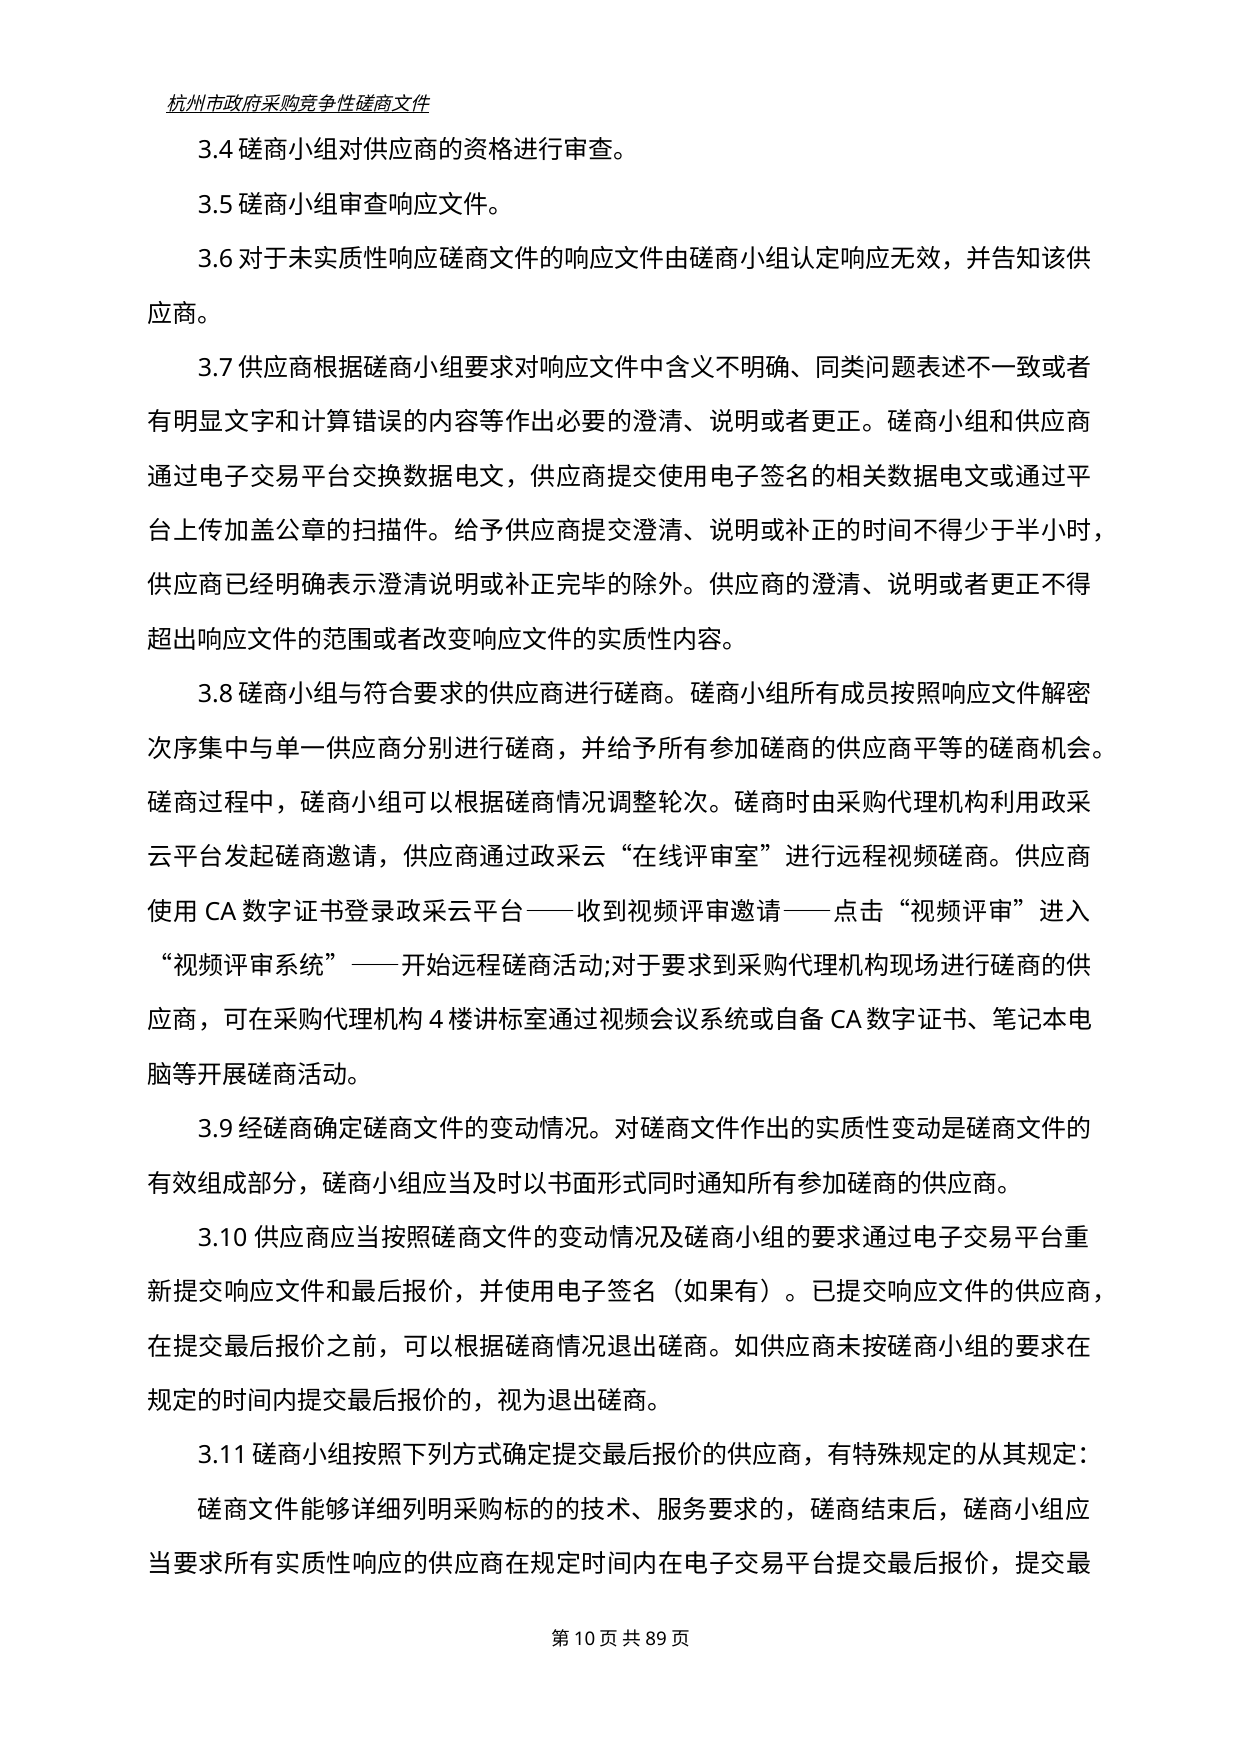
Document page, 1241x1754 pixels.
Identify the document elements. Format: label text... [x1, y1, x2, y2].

text 3.9经磋商确定磋商文件的变动情况。对磋商文件作出的实质性变动是磋商文件的有效组成部分，磋商小组应当及时以书面形式同时通知所有参加磋商的供应商。 [148, 1109, 1092, 1199]
text 3.10 供应商应当按照磋商文件的变动情况及磋商小组的要求通过电子交易平台重新提交响应文件和最后报价，并使用电子签名（如果有）。已提交响应文件的供应商，在提交最后报价之前，可以根据磋商情况退出磋商。如供应商未按磋商小组的要求在规定的时间内提交最后报价的，视为退出磋商。 [148, 1217, 1092, 1417]
text 3.5磋商小组审查响应文件。 [148, 184, 1092, 221]
text 3.4磋商小组对供应商的资格进行审查。 [148, 130, 1092, 166]
text 3.11磋商小组按照下列方式确定提交最后报价的供应商，有特殊规定的从其规定： [148, 1435, 1092, 1471]
text 3.6对于未实质性响应磋商文件的响应文件由磋商小组认定响应无效，并告知该供应商。 [148, 239, 1092, 329]
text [148, 1489, 1092, 1580]
text 3.7供应商根据磋商小组要求对响应文件中含义不明确、同类问题表述不一致或者有明显文字和计算错误的内容等作出必要的澄清、说明或者更正。磋商小组和供应商通过电子交易平台交换数据电文，供应商提交使用电子签名的相关数据电文或通过平台上传加盖公章的扫描件。给予供应商提交澄清、说明或补正的时间不得少于半小时，供应商已经明确表示澄清说明或补正完毕的除外。供应商的澄清、说明或者更正不得超出响应文件的范围或者改变响应文件的实质性内容。 [148, 347, 1092, 656]
text 3.8磋商小组与符合要求的供应商进行磋商。磋商小组所有成员按照响应文件解密次序集中与单一供应商分别进行磋商，并给予所有参加磋商的供应商平等的磋商机会。磋商过程中，磋商小组可以根据磋商情况调整轮次。磋商时由采购代理机构利用政采云平台发起磋商邀请，供应商通过政采云“在线评审室”进行远程视频磋商。供应商使用CA数字证书登录政采云平台——收到视频评审邀请——点击“视频评审”进入“视频评审系统”——开始远程磋商活动;对于要求到采购代理机构现场进行磋商的供应商，可在采购代理机构4楼讲标室通过视频会议系统或自备CA数字证书、笔记本电脑等开展磋商活动。 [148, 674, 1092, 1091]
